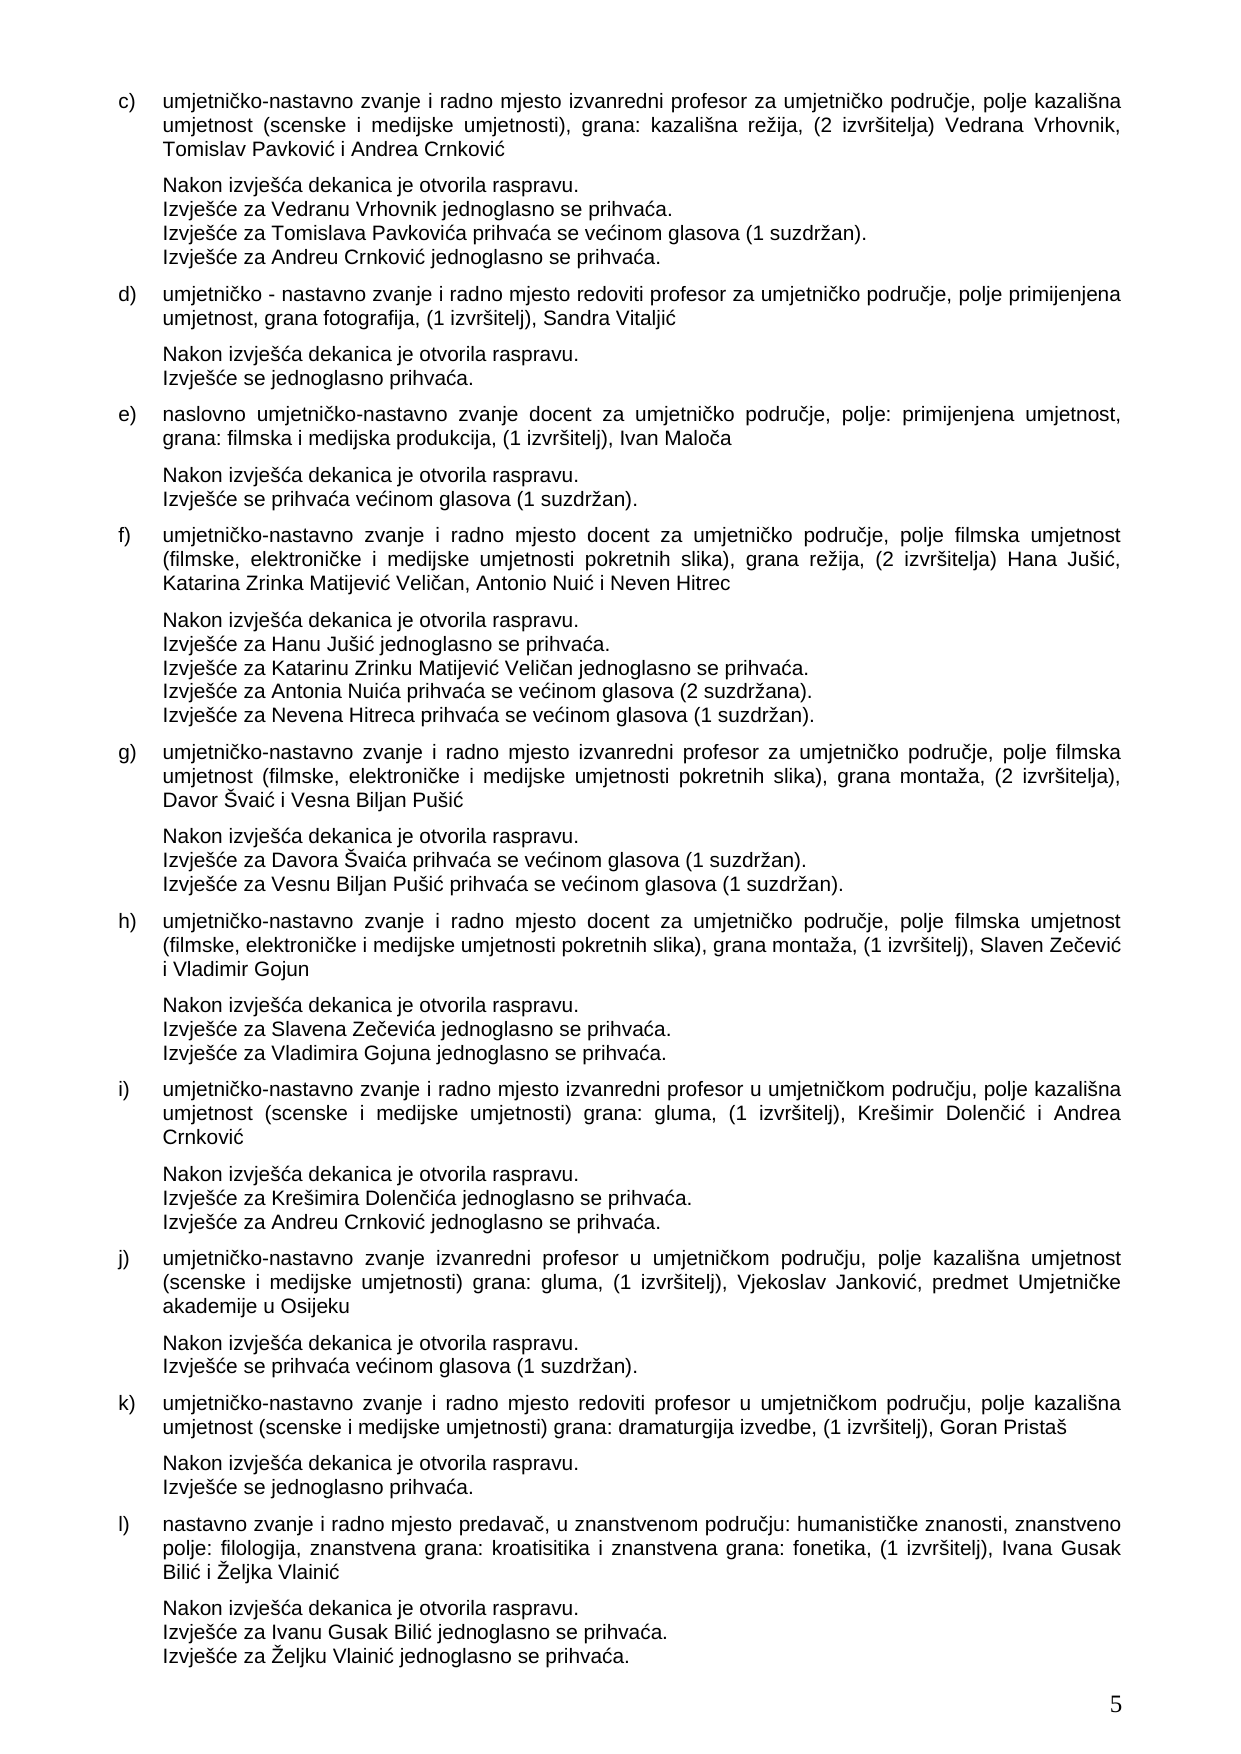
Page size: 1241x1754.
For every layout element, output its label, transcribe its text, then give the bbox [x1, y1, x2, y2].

text k) umjetničko-nastavno zvanje i radno mjesto redoviti profesor u umjetničkom području, polje kazališna umjetnost (scenske i medijske umjetnosti) grana: dramaturgija izvedbe, (1 izvršitelj), Goran Pristaš [118, 1391, 1122, 1439]
text Izvješće za Andreu Crnković jednoglasno se prihvaća. [162, 1209, 1122, 1233]
text h) umjetničko-nastavno zvanje i radno mjesto docent za umjetničko područje, polje filmska umjetnost (filmske, elektroničke i medijske umjetnosti pokretnih slika), grana montaža, (1 izvršitelj), Slaven Zečević i Vladimir Gojun [118, 908, 1122, 980]
text j) umjetničko-nastavno zvanje izvanredni profesor u umjetničkom području, polje kazališna umjetnost (scenske i medijske umjetnosti) grana: gluma, (1 izvršitelj), Vjekoslav Janković, predmet Umjetničke akademije u Osijeku [118, 1246, 1122, 1318]
text g) umjetničko-nastavno zvanje i radno mjesto izvanredni profesor za umjetničko područje, polje filmska umjetnost (filmske, elektroničke i medijske umjetnosti pokretnih slika), grana montaža, (2 izvršitelja), Davor Švaić i Vesna Biljan Pušić [118, 740, 1122, 812]
text Izvješće za Katarinu Zrinku Matijević Veličan jednoglasno se prihvaća. [162, 655, 1122, 679]
text e) naslovno umjetničko-nastavno zvanje docent za umjetničko područje, polje: primijenjena umjetnost, grana: filmska i medijska produkcija, (1 izvršitelj), Ivan Maloča [118, 402, 1122, 450]
text Nakon izvješća dekanica je otvorila raspravu. [162, 1330, 1122, 1354]
text Izvješće za Andreu Crnković jednoglasno se prihvaća. [162, 245, 1122, 269]
text c) umjetničko-nastavno zvanje i radno mjesto izvanredni profesor za umjetničko područje, polje kazališna umjetnost (scenske i medijske umjetnosti), grana: kazališna režija, (2 izvršitelja) Vedrana Vrhovnik, Tomislav Pavković i Andrea Crnković [118, 89, 1122, 161]
text Izvješće se jednoglasno prihvaća. [162, 366, 1122, 390]
text Nakon izvješća dekanica je otvorila raspravu. [118, 342, 1122, 366]
text Izvješće za Slavena Zečevića jednoglasno se prihvaća. [162, 1017, 1122, 1041]
text Izvješće se jednoglasno prihvaća. [162, 1475, 1122, 1499]
text i) umjetničko-nastavno zvanje i radno mjesto izvanredni profesor u umjetničkom području, polje kazališna umjetnost (scenske i medijske umjetnosti) grana: gluma, (1 izvršitelj), Krešimir Dolenčić i Andrea Crnković [118, 1077, 1122, 1149]
text Izvješće za Tomislava Pavkovića prihvaća se većinom glasova (1 suzdržan). [162, 221, 1122, 245]
text Izvješće za Vesnu Biljan Pušić prihvaća se većinom glasova (1 suzdržan). [162, 872, 1122, 896]
text Izvješće za Davora Švaića prihvaća se većinom glasova (1 suzdržan). [162, 848, 1122, 872]
text Izvješće za Krešimira Dolenčića jednoglasno se prihvaća. [162, 1186, 1122, 1209]
text Nakon izvješća dekanica je otvorila raspravu. [118, 463, 1122, 487]
text Izvješće za Hanu Jušić jednoglasno se prihvaća. [162, 631, 1122, 655]
text Izvješće se prihvaća većinom glasova (1 suzdržan). [162, 487, 1122, 511]
text Izvješće za Antonia Nuića prihvaća se većinom glasova (2 suzdržana). [162, 679, 1122, 703]
text Nakon izvješća dekanica je otvorila raspravu. [162, 993, 1122, 1017]
text Nakon izvješća dekanica je otvorila raspravu. [118, 607, 1122, 631]
text Nakon izvješća dekanica je otvorila raspravu. [162, 1451, 1122, 1475]
text Nakon izvješća dekanica je otvorila raspravu. [162, 1162, 1122, 1186]
text l) nastavno zvanje i radno mjesto predavač, u znanstvenom području: humanističke znanosti, znanstveno polje: filologija, znanstvena grana: kroatisitika i znanstvena grana: fonetika, (1 izvršitelj), Ivana Gusak Bilić i Željka Vlainić [118, 1512, 1122, 1583]
text Izvješće za Vedranu Vrhovnik jednoglasno se prihvaća. [162, 197, 1122, 221]
text Izvješće za Željku Vlainić jednoglasno se prihvaća. [162, 1644, 1122, 1668]
text d) umjetničko - nastavno zvanje i radno mjesto redoviti profesor za umjetničko područje, polje primijenjena umjetnost, grana fotografija, (1 izvršitelj), Sandra Vitaljić [118, 281, 1122, 329]
text Izvješće se prihvaća većinom glasova (1 suzdržan). [162, 1354, 1122, 1378]
text Izvješće za Ivanu Gusak Bilić jednoglasno se prihvaća. [162, 1620, 1122, 1644]
text Izvješće za Nevena Hitreca prihvaća se većinom glasova (1 suzdržan). [162, 703, 1122, 727]
text Nakon izvješća dekanica je otvorila raspravu. [118, 173, 1122, 197]
text Nakon izvješća dekanica je otvorila raspravu. [162, 1596, 1122, 1620]
text Nakon izvješća dekanica je otvorila raspravu. [118, 824, 1122, 848]
text Izvješće za Vladimira Gojuna jednoglasno se prihvaća. [162, 1041, 1122, 1065]
text f) umjetničko-nastavno zvanje i radno mjesto docent za umjetničko područje, polje filmska umjetnost (filmske, elektroničke i medijske umjetnosti pokretnih slika), grana režija, (2 izvršitelja) Hana Jušić, Katarina Zrinka Matijević Veličan, Antonio Nuić i Neven Hitrec [118, 523, 1122, 595]
